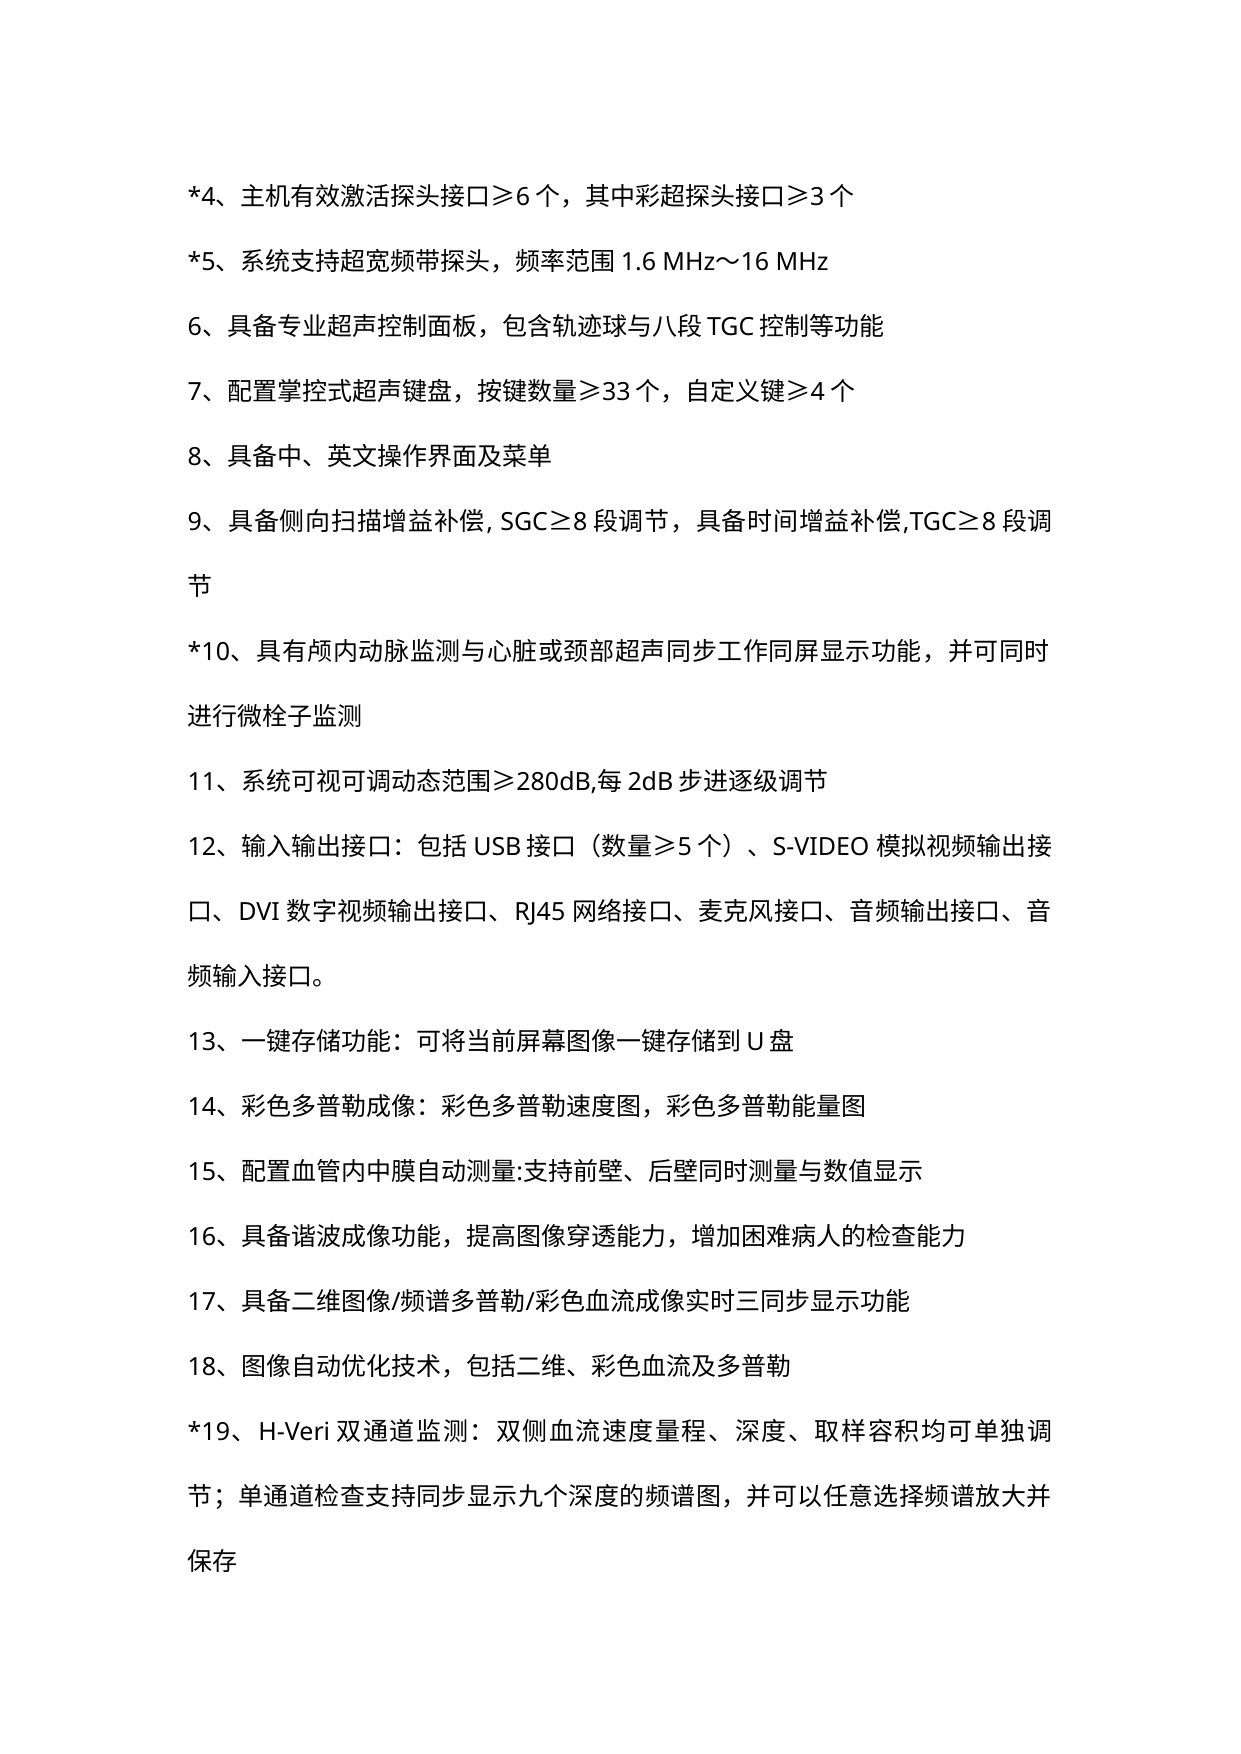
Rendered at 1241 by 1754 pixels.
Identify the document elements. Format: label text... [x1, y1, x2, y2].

text 12、输入输出接口：包括USB接口（数量≥5个）、S-VIDEO 模拟视频输出接口、DVI 数字视频输出接口、RJ45 网络接口、麦克风接口、音频输出接口、音频输入接口。 [187, 812, 1053, 1007]
text 7、配置掌控式超声键盘，按键数量≥33个，自定义键≥4个 [187, 357, 1053, 422]
text 16、具备谐波成像功能，提高图像穿透能力，增加困难病人的检查能力 [187, 1202, 1053, 1267]
text 14、彩色多普勒成像：彩色多普勒速度图，彩色多普勒能量图 [187, 1072, 1053, 1137]
text 17、具备二维图像/频谱多普勒/彩色血流成像实时三同步显示功能 [187, 1267, 1053, 1332]
text 18、图像自动优化技术，包括二维、彩色血流及多普勒 [187, 1332, 1053, 1397]
text 6、具备专业超声控制面板，包含轨迹球与八段TGC控制等功能 [187, 292, 1053, 357]
text *10、具有颅内动脉监测与心脏或颈部超声同步工作同屏显示功能，并可同时进行微栓子监测 [187, 617, 1053, 747]
text *4、主机有效激活探头接口≥6个，其中彩超探头接口≥3个 [187, 162, 1053, 227]
text *5、系统支持超宽频带探头，频率范围1.6 MHz～16 MHz [187, 227, 1053, 292]
text 13、一键存储功能：可将当前屏幕图像一键存储到U盘 [187, 1007, 1053, 1072]
text 11、系统可视可调动态范围≥280dB,每2dB步进逐级调节 [187, 747, 1053, 812]
text 9、具备侧向扫描增益补偿, SGC≥8段调节，具备时间增益补偿,TGC≥8段调节 [187, 487, 1053, 617]
text 15、配置血管内中膜自动测量:支持前壁、后壁同时测量与数值显示 [187, 1137, 1053, 1202]
text 8、具备中、英文操作界面及菜单 [187, 422, 1053, 487]
text *19、H-Veri双通道监测：双侧血流速度量程、深度、取样容积均可单独调节；单通道检查支持同步显示九个深度的频谱图，并可以任意选择频谱放大并保存 [187, 1397, 1053, 1592]
